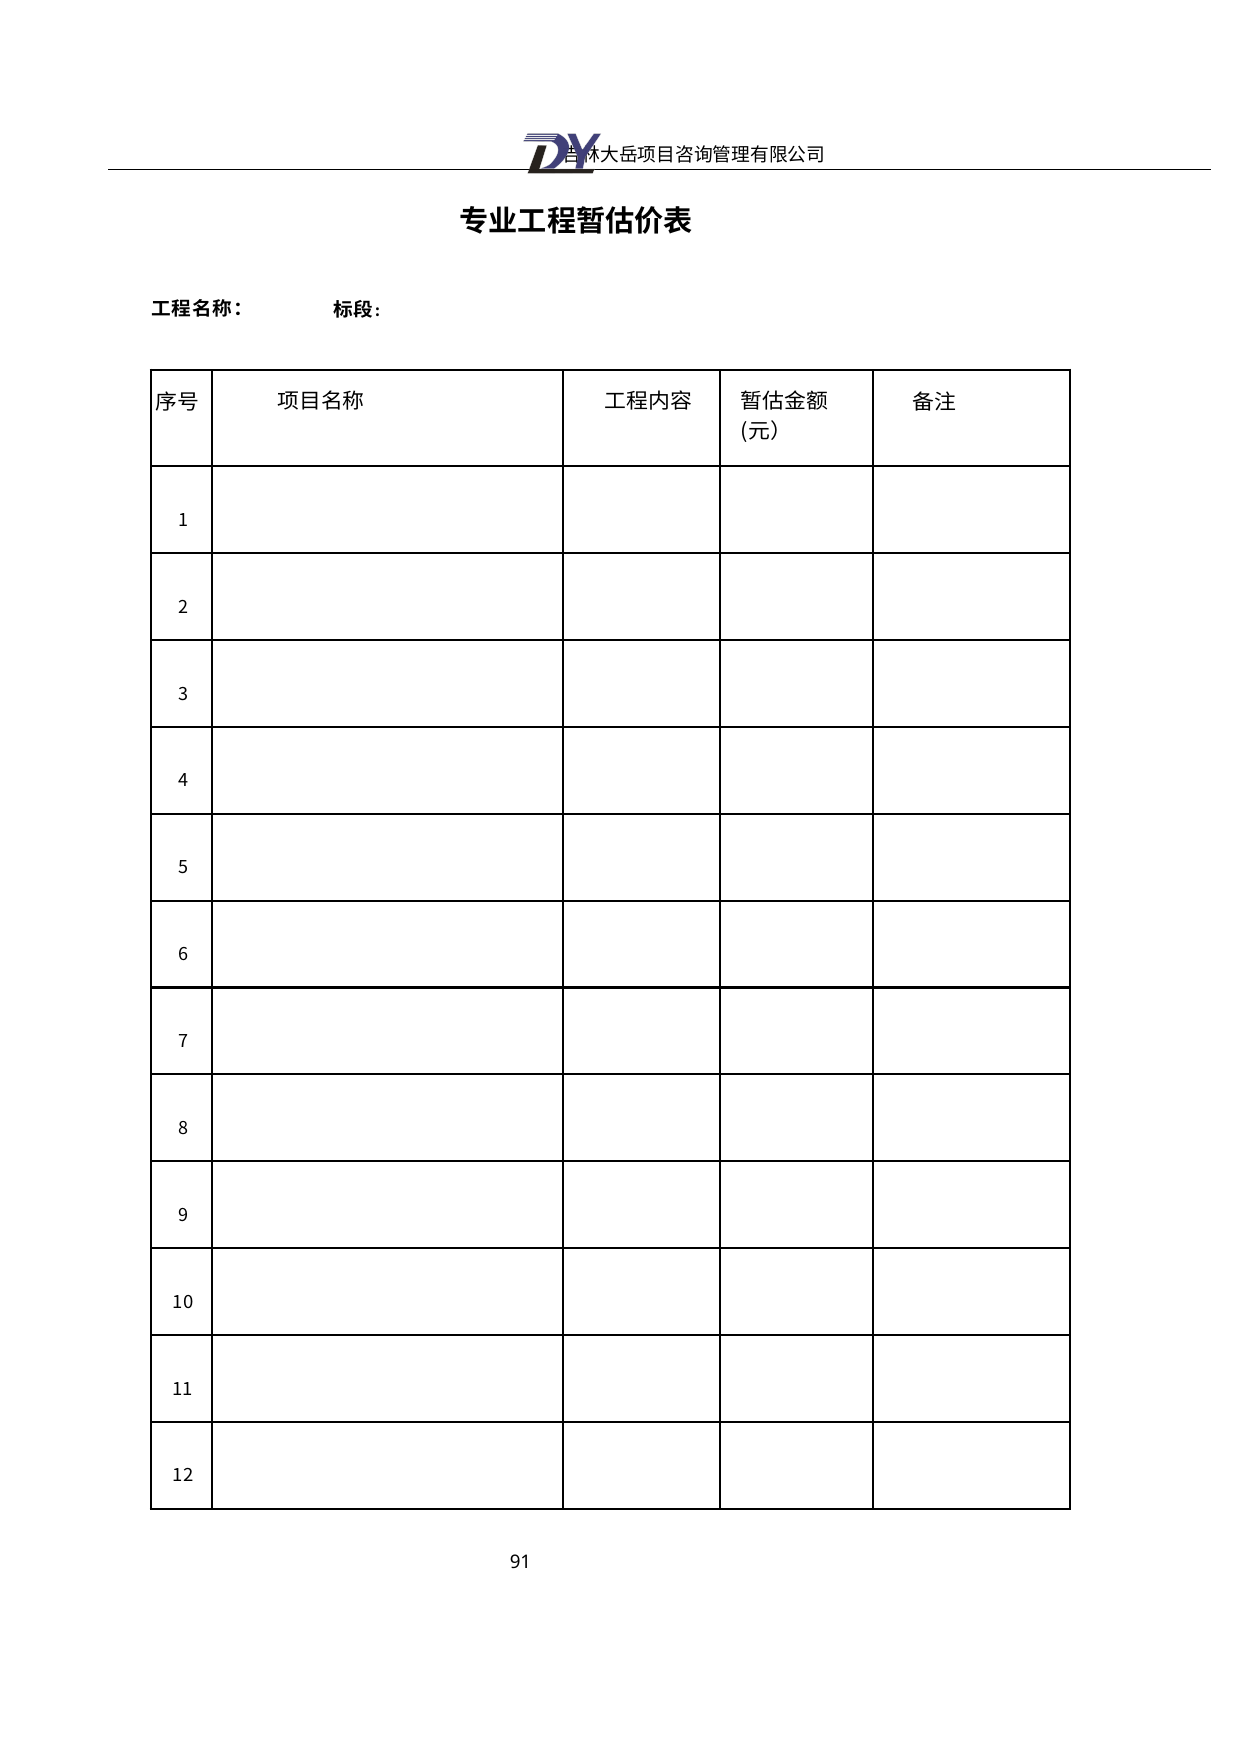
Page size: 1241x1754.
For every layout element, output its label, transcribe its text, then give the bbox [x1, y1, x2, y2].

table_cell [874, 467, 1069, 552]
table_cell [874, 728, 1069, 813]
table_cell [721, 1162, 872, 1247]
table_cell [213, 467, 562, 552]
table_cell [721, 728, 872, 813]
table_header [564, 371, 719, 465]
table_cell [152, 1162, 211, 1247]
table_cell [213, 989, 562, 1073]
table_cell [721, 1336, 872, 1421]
subtitle 专业工程暂估价表 [108, 197, 1044, 239]
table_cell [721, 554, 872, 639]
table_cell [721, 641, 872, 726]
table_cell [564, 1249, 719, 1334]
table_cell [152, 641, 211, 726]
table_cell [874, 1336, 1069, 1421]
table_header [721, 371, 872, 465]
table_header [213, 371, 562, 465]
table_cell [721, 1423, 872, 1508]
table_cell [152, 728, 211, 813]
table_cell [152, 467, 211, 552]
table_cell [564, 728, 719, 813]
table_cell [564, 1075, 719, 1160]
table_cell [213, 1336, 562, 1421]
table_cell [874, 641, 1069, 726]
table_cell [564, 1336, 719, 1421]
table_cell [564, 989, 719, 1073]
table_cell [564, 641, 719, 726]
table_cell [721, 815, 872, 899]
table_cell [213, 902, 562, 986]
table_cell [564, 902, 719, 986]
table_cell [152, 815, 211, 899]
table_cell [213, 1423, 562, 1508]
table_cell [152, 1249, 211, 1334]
picture [519, 133, 604, 174]
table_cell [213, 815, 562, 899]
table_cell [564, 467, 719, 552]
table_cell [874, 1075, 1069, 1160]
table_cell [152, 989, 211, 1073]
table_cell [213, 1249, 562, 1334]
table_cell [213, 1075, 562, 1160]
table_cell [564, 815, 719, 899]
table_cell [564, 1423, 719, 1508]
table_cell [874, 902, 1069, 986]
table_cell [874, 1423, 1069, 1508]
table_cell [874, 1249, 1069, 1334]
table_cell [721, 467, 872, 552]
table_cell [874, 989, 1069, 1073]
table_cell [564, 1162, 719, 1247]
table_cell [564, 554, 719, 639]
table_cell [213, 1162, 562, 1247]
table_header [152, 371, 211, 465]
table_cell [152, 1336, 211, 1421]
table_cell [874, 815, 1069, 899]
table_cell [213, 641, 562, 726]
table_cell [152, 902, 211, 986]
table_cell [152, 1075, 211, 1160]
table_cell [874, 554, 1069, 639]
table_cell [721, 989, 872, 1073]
subtitle 工程名称： 标段: [108, 293, 1044, 322]
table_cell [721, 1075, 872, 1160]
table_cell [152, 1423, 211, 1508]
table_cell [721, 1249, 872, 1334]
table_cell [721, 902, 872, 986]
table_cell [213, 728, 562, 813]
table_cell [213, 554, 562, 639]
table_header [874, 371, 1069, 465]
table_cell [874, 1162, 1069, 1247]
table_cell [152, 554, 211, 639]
